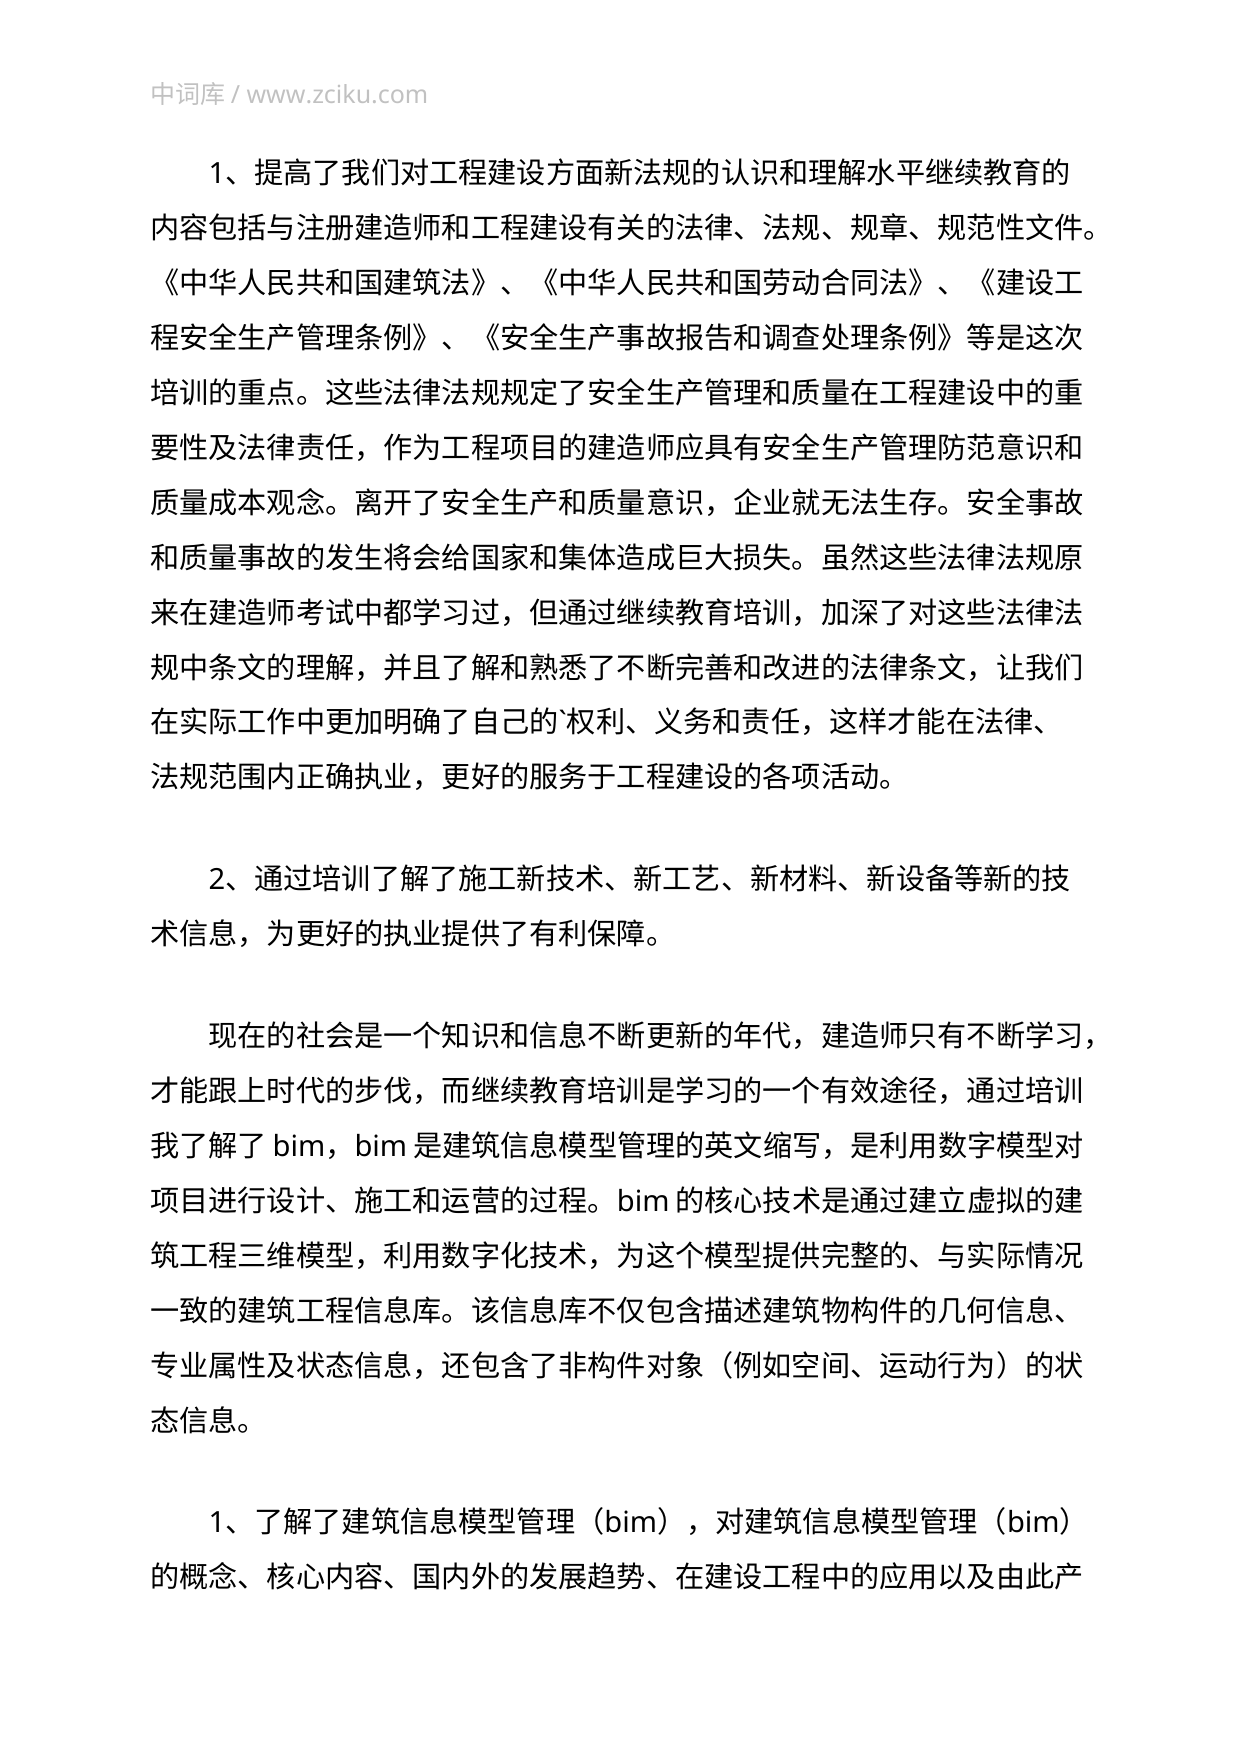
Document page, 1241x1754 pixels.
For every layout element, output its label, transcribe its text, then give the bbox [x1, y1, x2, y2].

text 2、通过培训了解了施工新技术、新工艺、新材料、新设备等新的技术信息，为更好的执业提供了有利保障。 [150, 856, 1090, 953]
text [150, 1499, 1090, 1596]
text 1、提高了我们对工程建设方面新法规的认识和理解水平继续教育的内容包括与注册建造师和工程建设有关的法律、法规、规章、规范性文件。《中华人民共和国建筑法》、《中华人民共和国劳动合同法》、《建设工程安全生产管理条例》、《安全生产事故报告和调查处理条例》等是这次培训的重点。这些法律法规规定了安全生产管理和质量在工程建设中的重要性及法律责任，作为工程项目的建造师应具有安全生产管理防范意识和质量成本观念。离开了安全生产和质量意识，企业就无法生存。安全事故和质量事故的发生将会给国家和集体造成巨大损失。虽然这些法律法规原来在建造师考试中都学习过，但通过继续教育培训，加深了对这些法律法规中条文的理解，并且了解和熟悉了不断完善和改进的法律条文，让我们在实际工作中更加明确了自己的`权利、义务和责任，这样才能在法律、法规范围内正确执业，更好的服务于工程建设的各项活动。 [150, 150, 1090, 796]
text 现在的社会是一个知识和信息不断更新的年代，建造师只有不断学习，才能跟上时代的步伐，而继续教育培训是学习的一个有效途径，通过培训我了解了bim，bim是建筑信息模型管理的英文缩写，是利用数字模型对项目进行设计、施工和运营的过程。bim的核心技术是通过建立虚拟的建筑工程三维模型，利用数字化技术，为这个模型提供完整的、与实际情况一致的建筑工程信息库。该信息库不仅包含描述建筑物构件的几何信息、专业属性及状态信息，还包含了非构件对象（例如空间、运动行为）的状态信息。 [150, 1013, 1090, 1439]
